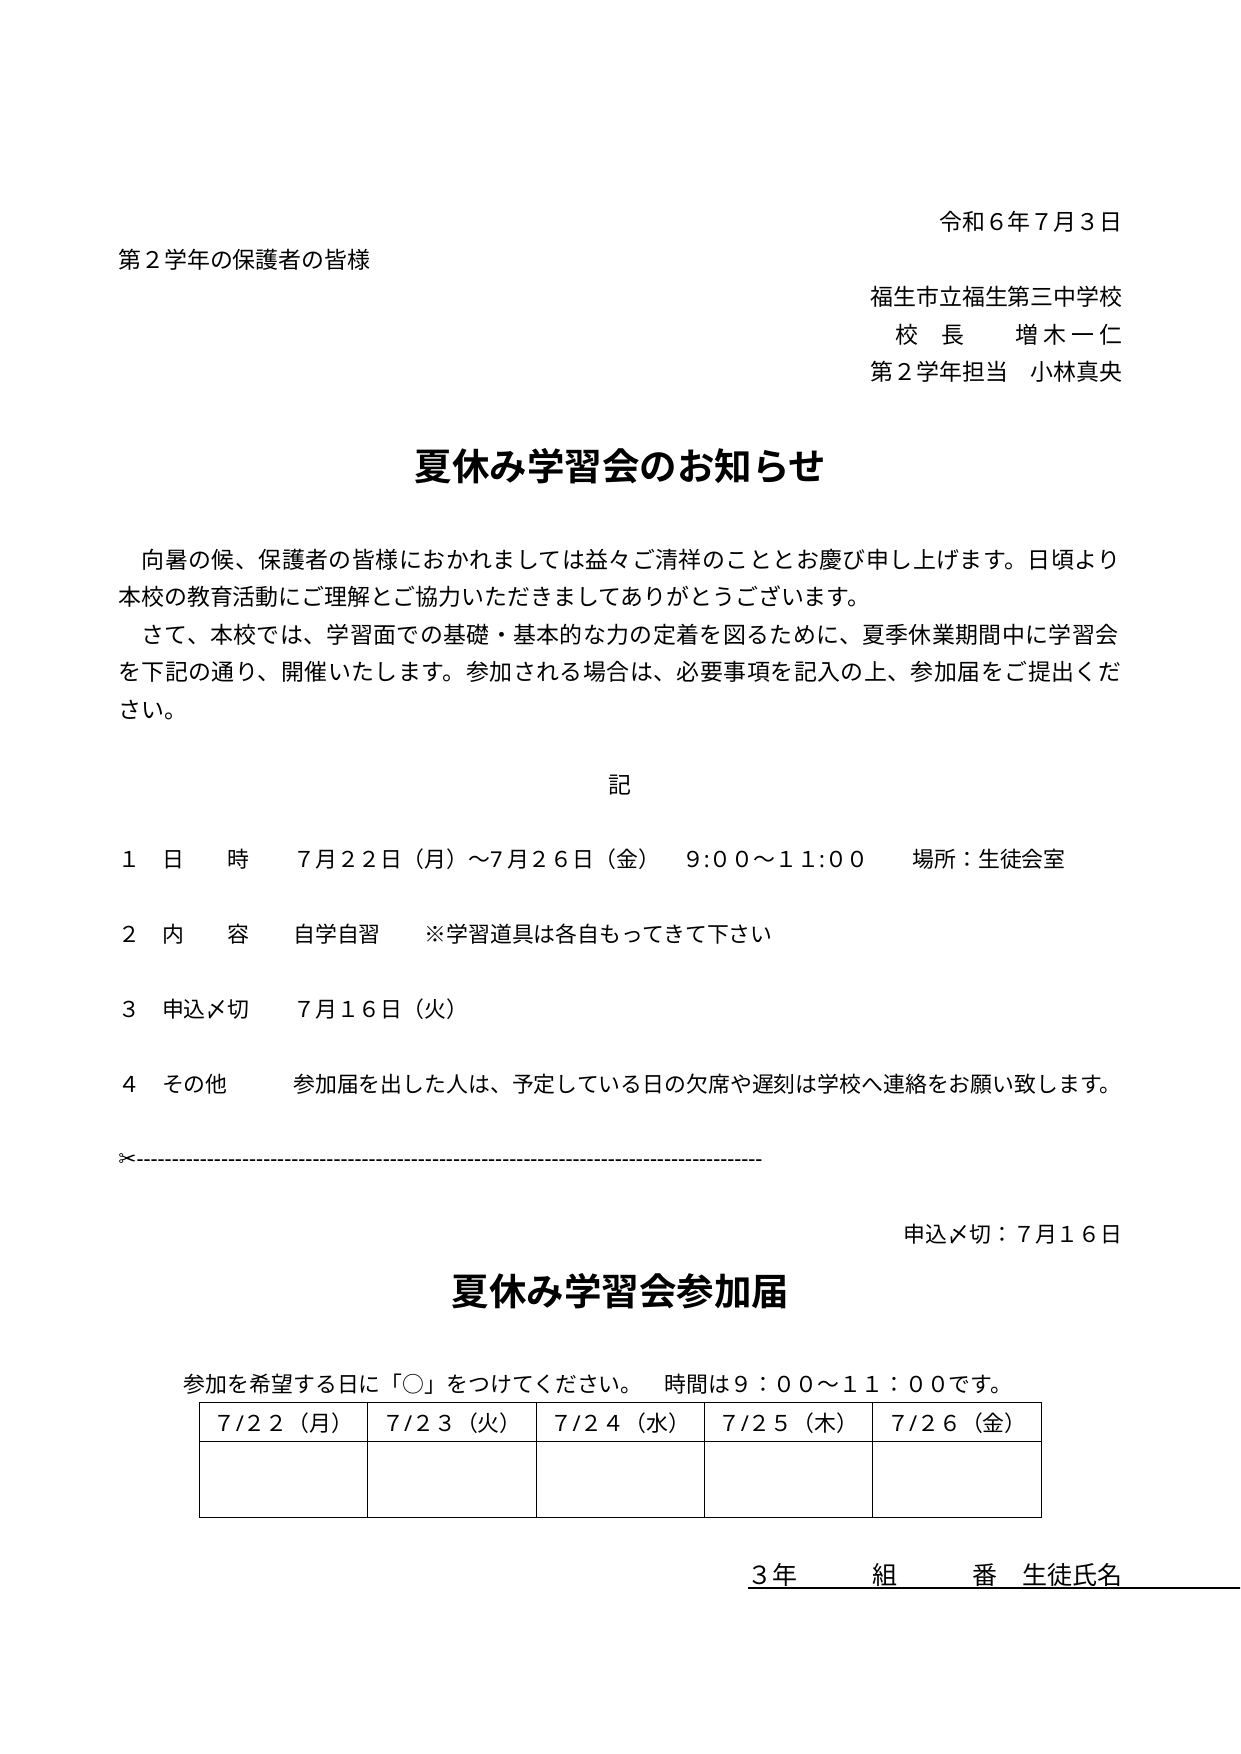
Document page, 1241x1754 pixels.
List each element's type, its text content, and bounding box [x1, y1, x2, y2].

text ３ 申込〆切 ７月１６日（火） [118, 989, 1122, 1027]
text １ 日 時 ７月２２日（月）～7月２６日（金） ９:００～１１:００ 場所：生徒会室 [118, 839, 1122, 877]
table_header ７/２２（月） [200, 1403, 367, 1441]
text 夏休み学習会のお知らせ [118, 427, 1122, 502]
text 参加を希望する日に「○」をつけてください。 時間は９：００～１１：００です。 [118, 1364, 1122, 1402]
text 申込〆切：７月１６日 [118, 1214, 1122, 1252]
text 第２学年担当 小林真央 [118, 352, 1122, 389]
text ３年 組 番 生徒氏名 [118, 1555, 1122, 1593]
text ４ その他 参加届を出した人は、予定している日の欠席や遅刻は学校へ連絡をお願い致します。 [118, 1064, 1122, 1102]
table_cell [705, 1442, 872, 1517]
text 福生市立福生第三中学校 [118, 277, 1122, 314]
text 向暑の候、保護者の皆様におかれましては益々ご清祥のこととお慶び申し上げます。日頃より本校の教育活動にご理解とご協力いただきましてありがとうございます。 [118, 539, 1122, 614]
text ２ 内 容 自学自習 ※学習道具は各自もってきて下さい [118, 914, 1122, 952]
text 夏休み学習会参加届 [118, 1252, 1122, 1327]
table_cell [537, 1442, 704, 1517]
text 令和６年７月３日 [118, 202, 1122, 239]
table_cell [200, 1442, 367, 1517]
text ✂----------------------------------------------------------------------------------------- [118, 1139, 1122, 1177]
text さて、本校では、学習面での基礎・基本的な力の定着を図るために、夏季休業期間中に学習会を下記の通り、開催いたします。参加される場合は、必要事項を記入の上、参加届をご提出ください。 [118, 614, 1122, 727]
table_header ７/２５（木） [705, 1403, 872, 1441]
table_header ７/２６（金） [873, 1403, 1041, 1441]
text 第２学年の保護者の皆様 [118, 239, 1122, 277]
text 校 長 増 木 一 仁 [118, 314, 1122, 352]
table_cell [873, 1442, 1041, 1517]
table_header ７/２３（火） [368, 1403, 536, 1441]
table_header ７/２４（水） [537, 1403, 704, 1441]
subtitle 記 [118, 764, 1122, 802]
table_cell [368, 1442, 536, 1517]
